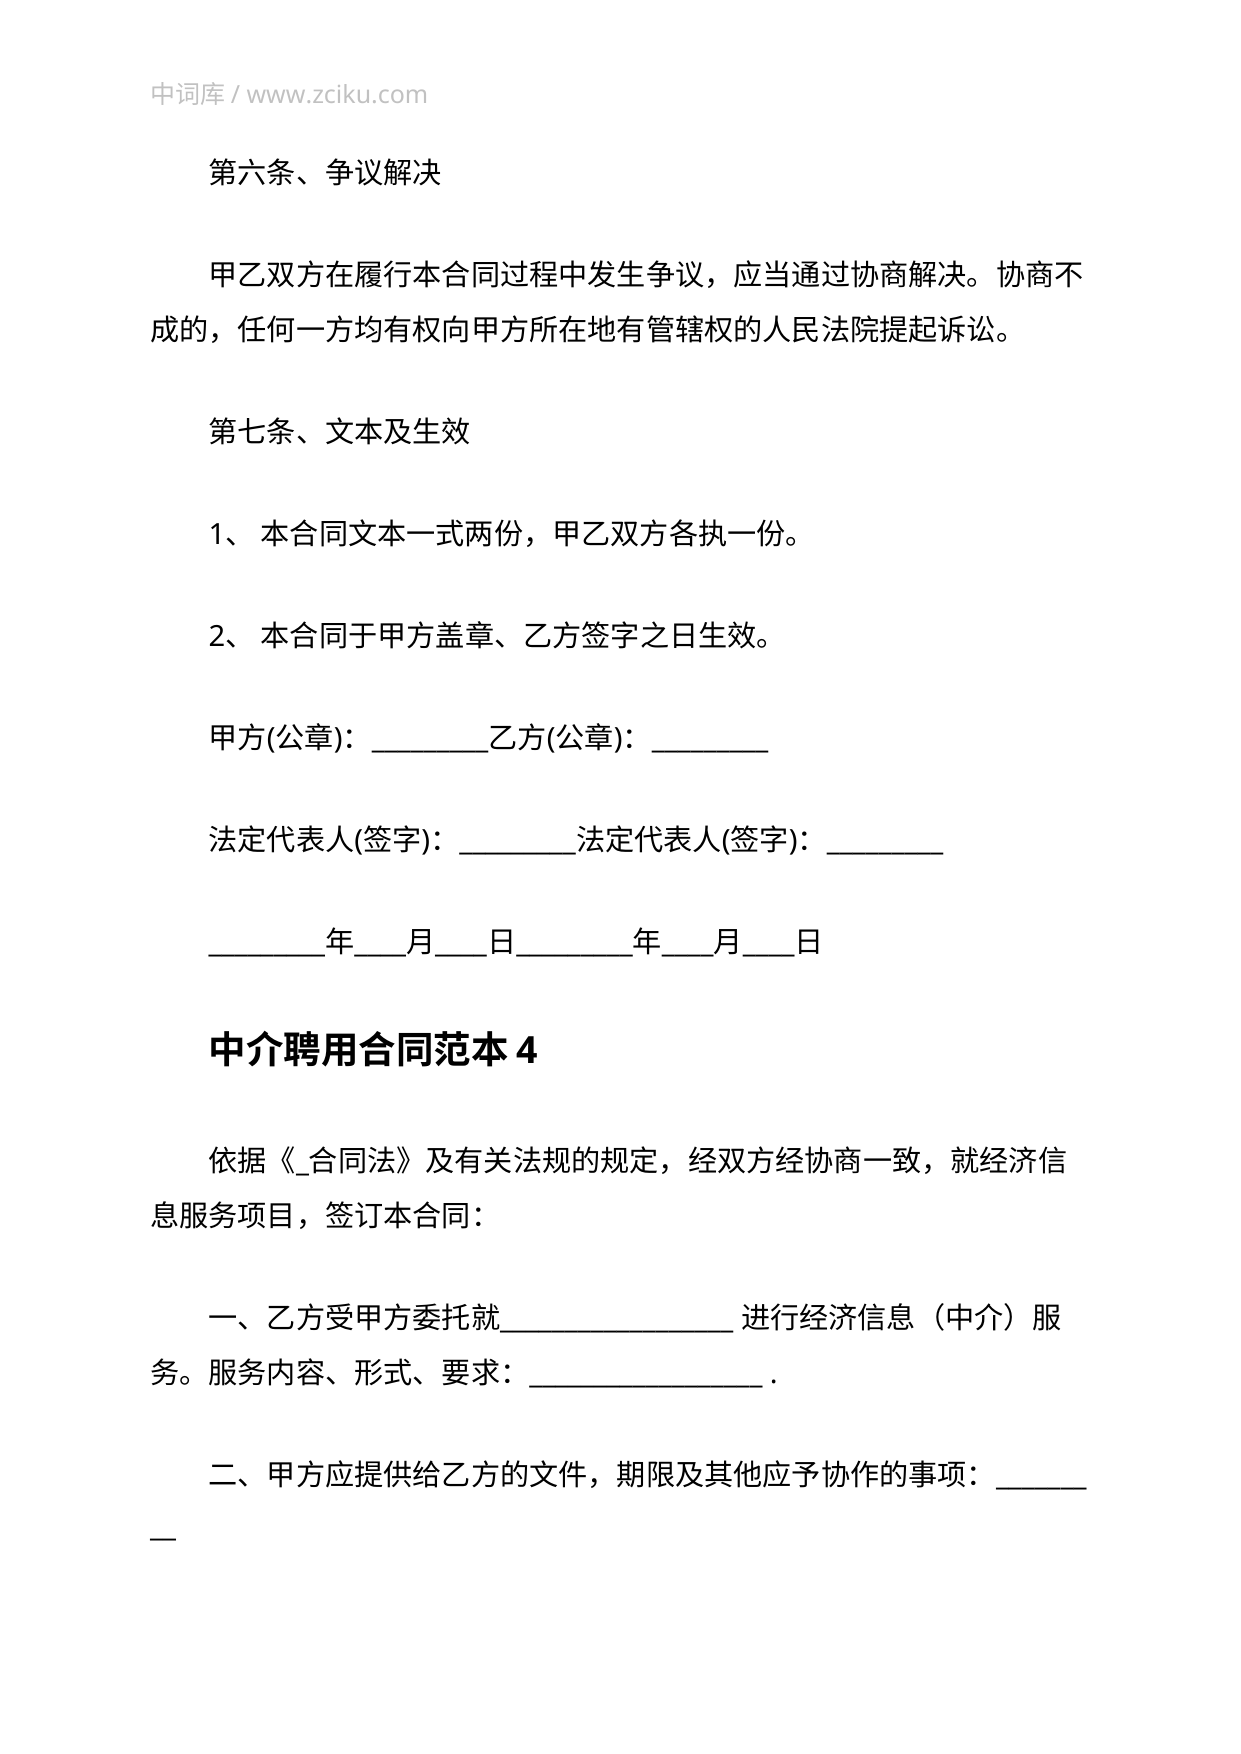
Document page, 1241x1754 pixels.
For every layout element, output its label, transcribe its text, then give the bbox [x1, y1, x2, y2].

text 中介聘用合同范本4 [150, 1020, 1090, 1074]
text 甲方(公章)：_________乙方(公章)：_________ [150, 714, 1090, 757]
text 第七条、文本及生效 [150, 408, 1090, 451]
text 第六条、争议解决 [150, 150, 1090, 192]
text 1、 本合同文本一式两份，甲乙双方各执一份。 [150, 510, 1090, 553]
text _________年____月____日_________年____月____日 [150, 918, 1090, 961]
text 一、乙方受甲方委托就__________________ 进行经济信息（中介）服务。服务内容、形式、要求：__________________ . [150, 1294, 1090, 1392]
text 依据《_合同法》及有关法规的规定，经双方经协商一致，就经济信息服务项目，签订本合同： [150, 1138, 1090, 1235]
text 法定代表人(签字)：_________法定代表人(签字)：_________ [150, 816, 1090, 858]
text 二、甲方应提供给乙方的文件，期限及其他应予协作的事项：_________ [150, 1451, 1090, 1545]
text 2、 本合同于甲方盖章、乙方签字之日生效。 [150, 612, 1090, 654]
text 甲乙双方在履行本合同过程中发生争议，应当通过协商解决。协商不成的，任何一方均有权向甲方所在地有管辖权的人民法院提起诉讼。 [150, 252, 1090, 349]
